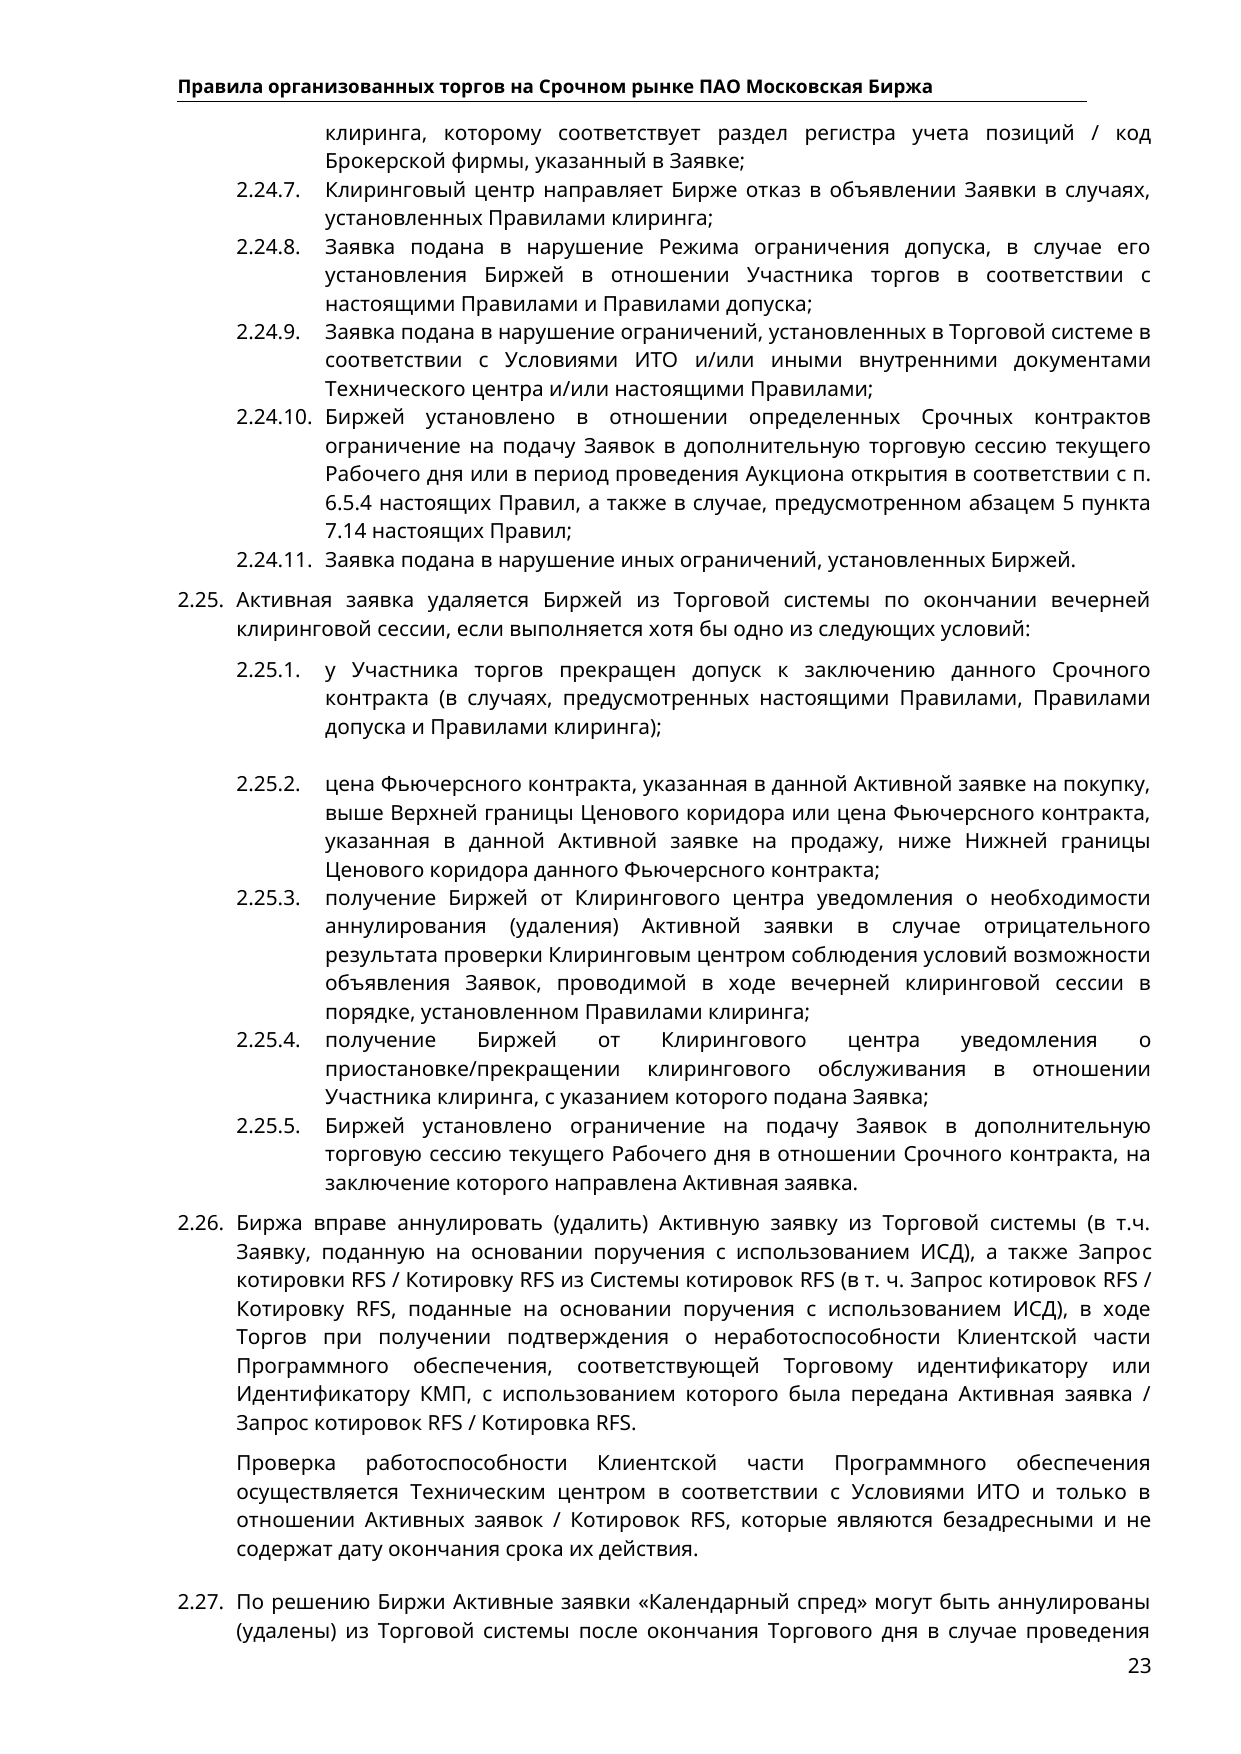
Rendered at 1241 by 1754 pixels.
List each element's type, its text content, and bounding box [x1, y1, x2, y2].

text Биржа вправе аннулировать (удалить) Активную заявку из Торговой системы (в т.ч. Заявку, поданную на основании поручения с использованием ИСД), а также Запроc котировки RFS / Котировку RFS из Системы котировок RFS (в т. ч. Запрос котировок RFS / Котировку RFS, поданные на основании поручения с использованием ИСД), в ходе Торгов при получении подтверждения о неработоспособности Клиентской части Программного обеспечения, соответствующей Торговому идентификатору или Идентификатору КМП, с использованием которого была передана Активная заявка / Запрос котировок RFS / Котировка RFS. [177, 1208, 1152, 1436]
list Заявка подана в нарушение иных ограничений, установленных Биржей. [236, 545, 1152, 573]
list получение Биржей от Клирингового центра уведомления о необходимости аннулирования (удаления) Активной заявки в случае отрицательного результата проверки Клиринговым центром соблюдения условий возможности объявления Заявок, проводимой в ходе вечерней клиринговой сессии в порядке, установленном Правилами клиринга; [236, 883, 1152, 1025]
text Проверка работоспособности Клиентской части Программного обеспечения осуществляется Техническим центром в соответствии с Условиями ИТО и только в отношении Активных заявок / Котировок RFS, которые являются безадресными и не содержат дату окончания срока их действия. [236, 1448, 1152, 1562]
list Клиринговый центр направляет Бирже отказ в объявлении Заявки в случаях, установленных Правилами клиринга; [236, 175, 1152, 232]
text Активная заявка удаляется Биржей из Торговой системы по окончании вечерней клиринговой сессии, если выполняется хотя бы одно из следующих условий: [177, 586, 1152, 642]
list Заявка подана в нарушение ограничений, установленных в Торговой системе в соответствии с Условиями ИТО и/или иными внутренними документами Технического центра и/или настоящими Правилами; [236, 317, 1152, 402]
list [236, 118, 1152, 175]
list у Участника торгов прекращен допуск к заключению данного Срочного контракта (в случаях, предусмотренных настоящими Правилами, Правилами допуска и Правилами клиринга); [236, 655, 1152, 740]
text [177, 1587, 1152, 1644]
list получение Биржей от Клирингового центра уведомления о приостановке/прекращении клирингового обслуживания в отношении Участника клиринга, с указанием которого подана Заявка; [236, 1025, 1152, 1111]
list Биржей установлено в отношении определенных Срочных контрактов ограничение на подачу Заявок в дополнительную торговую сессию текущего Рабочего дня или в период проведения Аукциона открытия в соответствии с п. 6.5.4 настоящих Правил, а также в случае, предусмотренном абзацем 5 пункта 7.14 настоящих Правил; [236, 402, 1152, 545]
list Биржей установлено ограничение на подачу Заявок в дополнительную торговую сессию текущего Рабочего дня в отношении Срочного контракта, на заключение которого направлена Активная заявка. [236, 1111, 1152, 1196]
list Заявка подана в нарушение Режима ограничения допуска, в случае его установления Биржей в отношении Участника торгов в соответствии с настоящими Правилами и Правилами допуска; [236, 232, 1152, 317]
list цена Фьючерсного контракта, указанная в данной Активной заявке на покупку, выше Верхней границы Ценового коридора или цена Фьючерсного контракта, указанная в данной Активной заявке на продажу, ниже Нижней границы Ценового коридора данного Фьючерсного контракта; [236, 769, 1152, 883]
